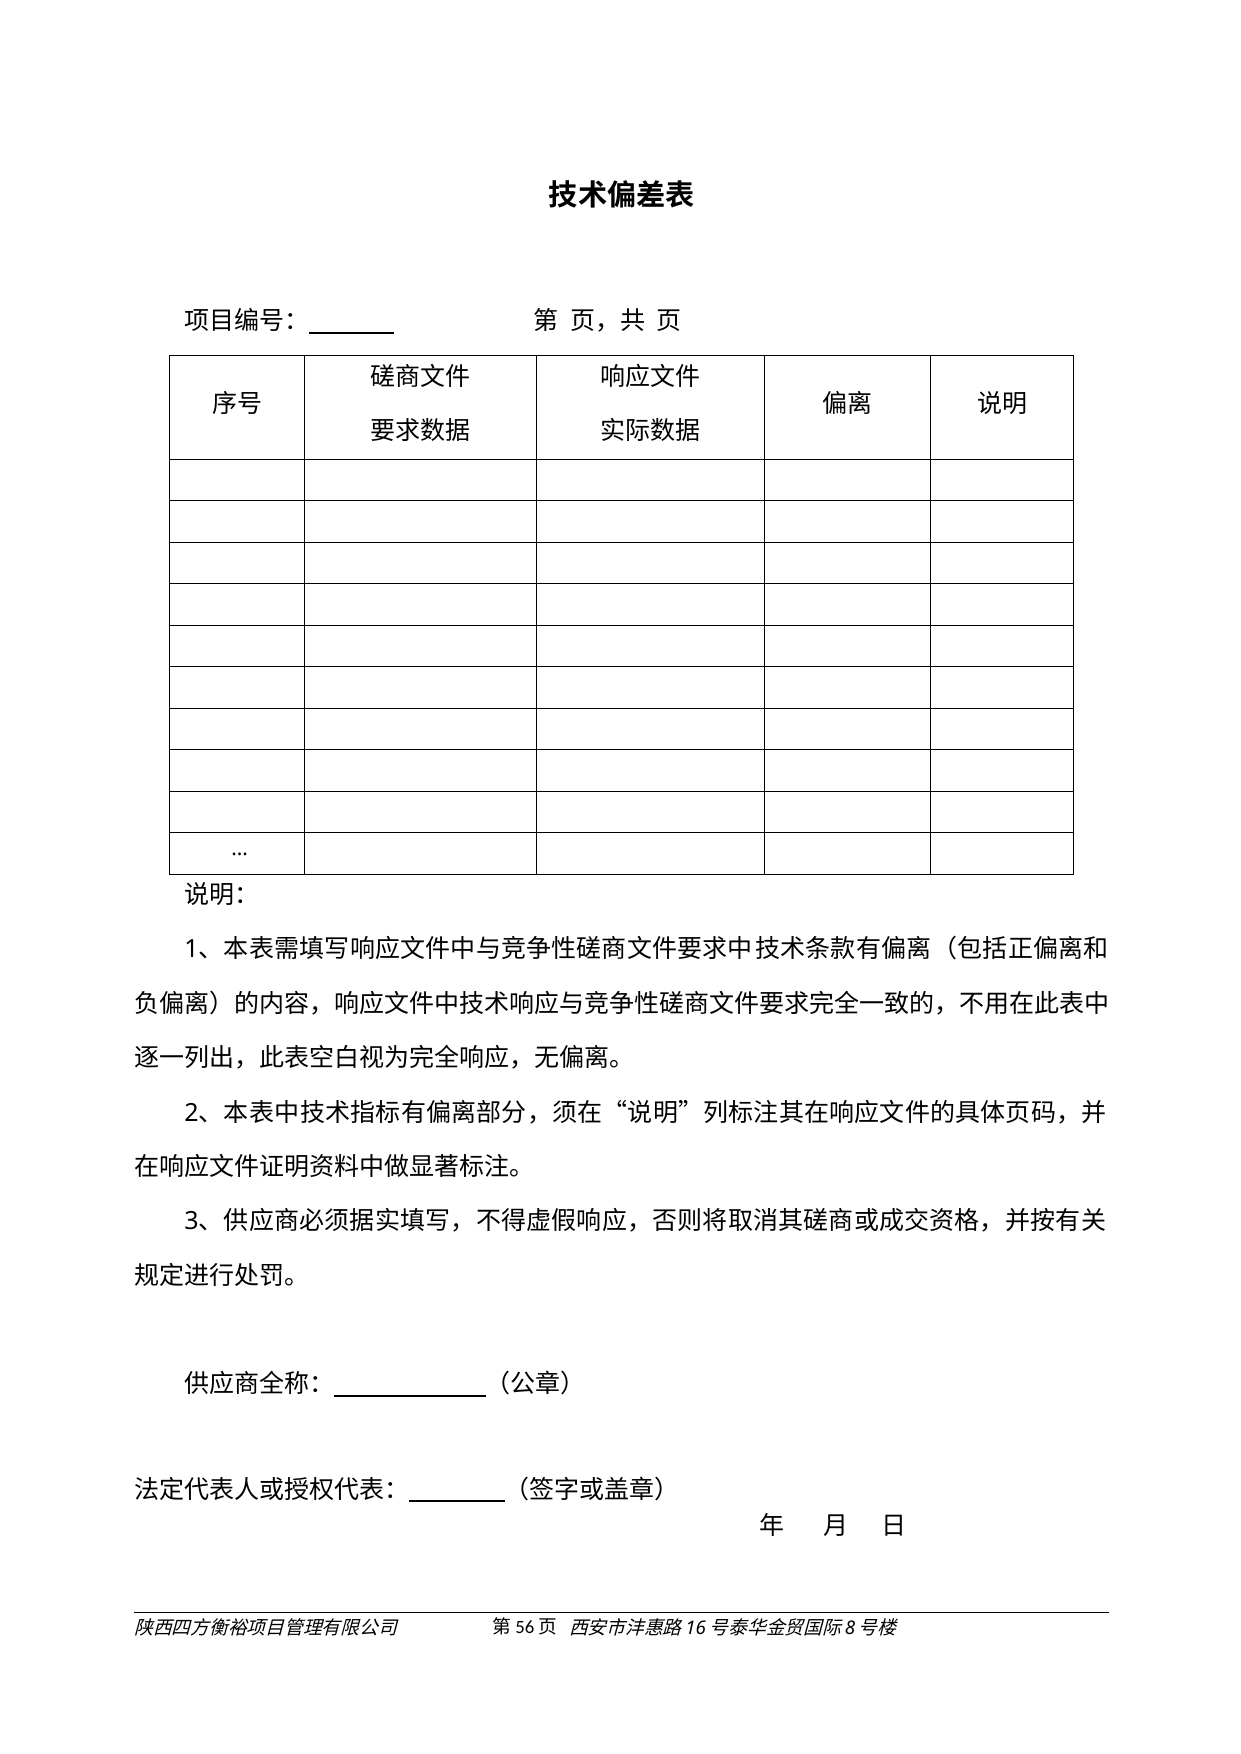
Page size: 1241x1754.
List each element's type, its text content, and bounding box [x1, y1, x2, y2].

table_cell [765, 584, 930, 625]
table_cell [765, 709, 930, 749]
table_cell [537, 584, 764, 625]
table_cell [305, 626, 536, 666]
table_cell [305, 501, 536, 542]
text 项目编号： 第 页，共 页 [134, 301, 1109, 337]
text 1、本表需填写响应文件中与竞争性磋商文件要求中技术条款有偏离（包括正偏离和负偏离）的内容，响应文件中技术响应与竞争性磋商文件要求完全一致的，不用在此表中逐一列出，此表空白视为完全响应，无偏离。 [134, 929, 1109, 1074]
table_cell [305, 750, 536, 791]
table_cell [170, 709, 304, 749]
table_cell [170, 667, 304, 708]
table_cell [765, 792, 930, 832]
table_cell [765, 501, 930, 542]
table_cell [537, 501, 764, 542]
table_cell [305, 543, 536, 583]
text 2、本表中技术指标有偏离部分，须在“说明”列标注其在响应文件的具体页码，并在响应文件证明资料中做显著标注。 [134, 1092, 1109, 1183]
text 3、供应商必须据实填写，不得虚假响应，否则将取消其磋商或成交资格，并按有关规定进行处罚。 [134, 1201, 1109, 1291]
text 说明： [134, 874, 1109, 911]
table_header 偏离 [765, 356, 930, 459]
table_cell [537, 543, 764, 583]
table_cell [170, 543, 304, 583]
table_cell [170, 460, 304, 500]
table_cell [305, 584, 536, 625]
table_cell [537, 833, 764, 873]
table_cell [305, 792, 536, 832]
table_cell [931, 667, 1073, 708]
table_cell [765, 626, 930, 666]
table_cell [931, 460, 1073, 500]
table_cell ... [170, 833, 304, 873]
table_cell [170, 501, 304, 542]
table_cell [170, 626, 304, 666]
table_cell [765, 833, 930, 873]
table_cell [931, 626, 1073, 666]
table_cell [931, 833, 1073, 873]
text 年 月 日 [134, 1506, 1109, 1542]
table_header 响应文件 实际数据 [537, 356, 764, 459]
table_cell [931, 709, 1073, 749]
table_cell [931, 501, 1073, 542]
table_header 说明 [931, 356, 1073, 459]
text 供应商全称： （公章） [134, 1364, 1109, 1400]
table_cell [931, 792, 1073, 832]
table_cell [537, 460, 764, 500]
table_header 序号 [170, 356, 304, 459]
table_cell [170, 584, 304, 625]
table_cell [305, 833, 536, 873]
table_cell [537, 750, 764, 791]
table_cell [537, 626, 764, 666]
table_cell [931, 584, 1073, 625]
table_header 磋商文件 要求数据 [305, 356, 536, 459]
table_cell [170, 792, 304, 832]
table_cell [537, 792, 764, 832]
table_cell [765, 543, 930, 583]
table_cell [931, 543, 1073, 583]
table_cell [537, 667, 764, 708]
table_cell [765, 667, 930, 708]
table_cell [305, 709, 536, 749]
table_cell [765, 750, 930, 791]
table_cell [305, 667, 536, 708]
text 法定代表人或授权代表： （签字或盖章） [134, 1469, 1109, 1506]
table_cell [537, 709, 764, 749]
table_cell [305, 460, 536, 500]
text 技术偏差表 [134, 171, 1109, 213]
table_cell [931, 750, 1073, 791]
table_cell [765, 460, 930, 500]
table_cell [170, 750, 304, 791]
